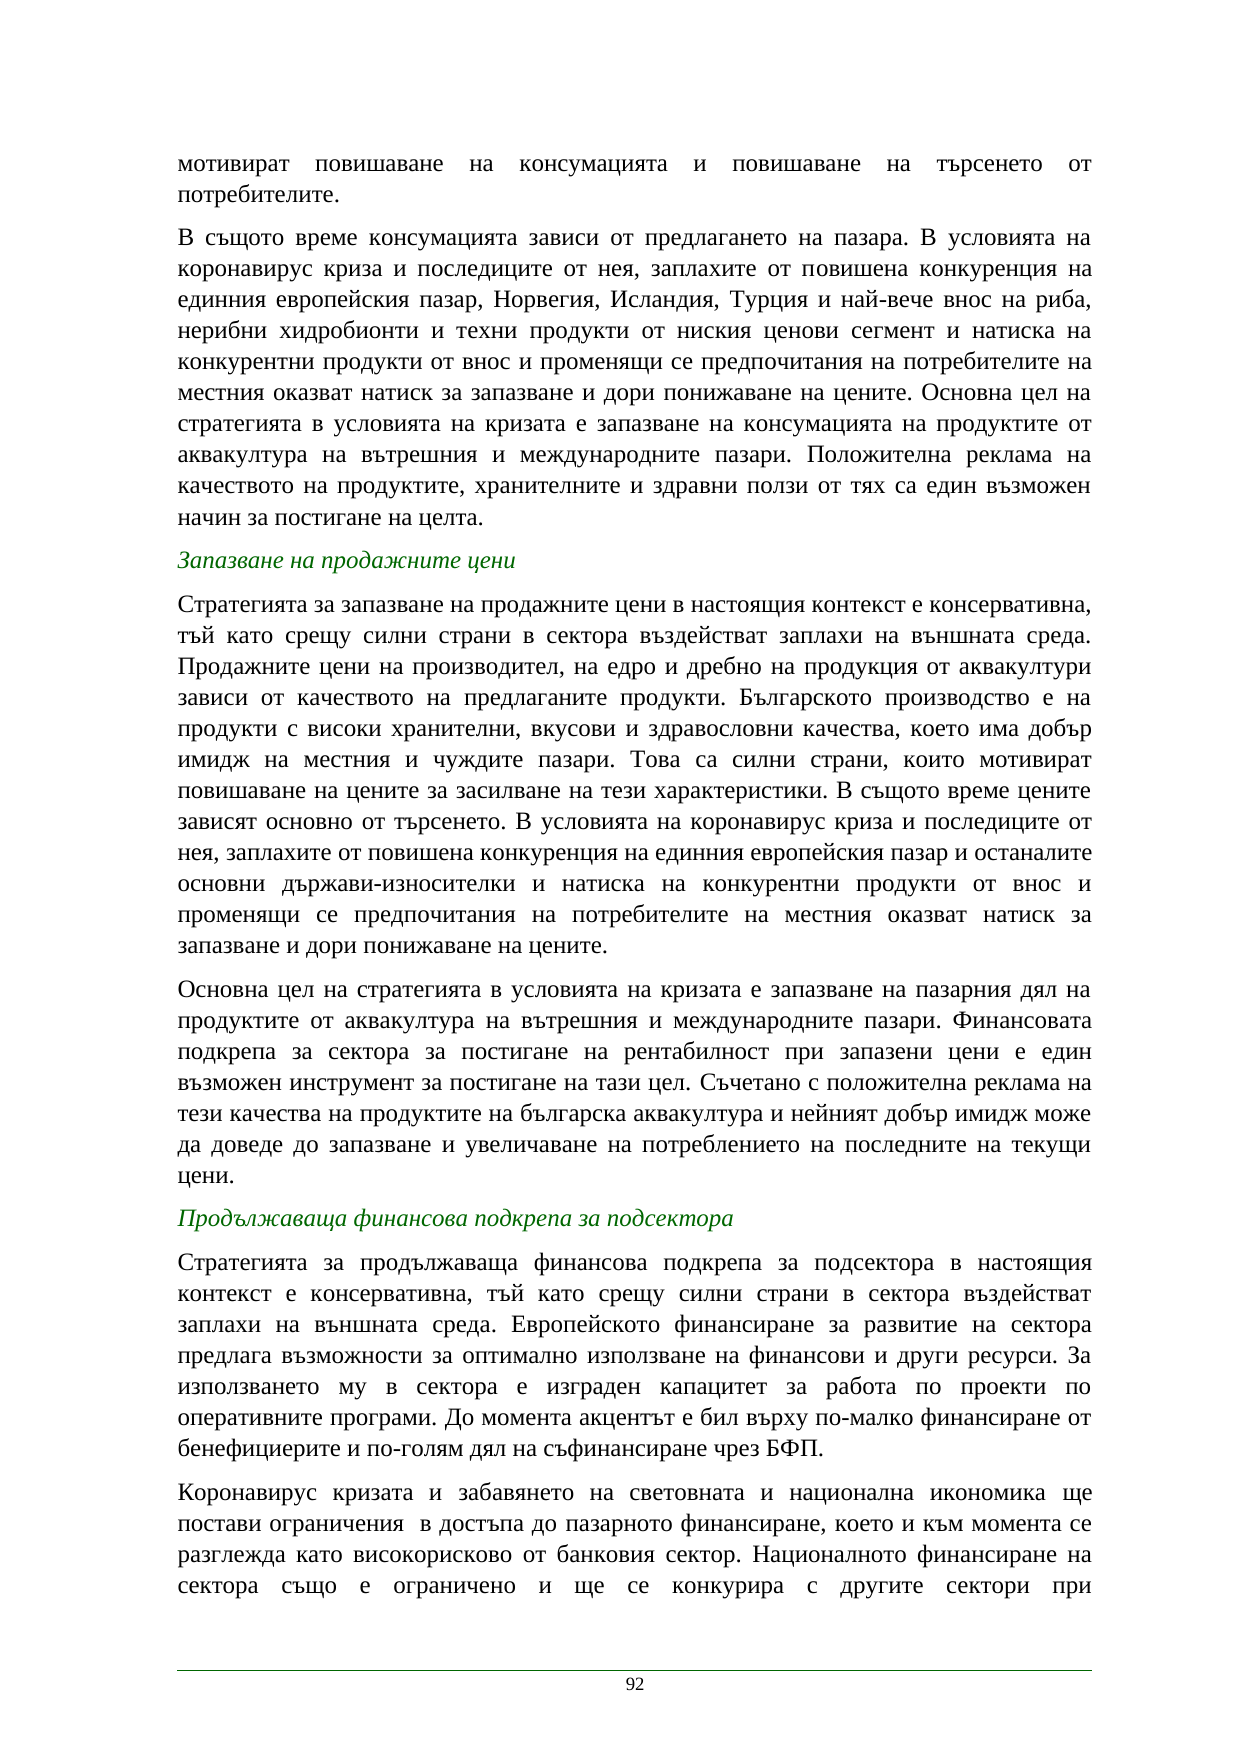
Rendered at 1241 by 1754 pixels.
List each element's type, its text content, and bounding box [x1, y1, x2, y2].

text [177, 148, 1092, 207]
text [177, 1477, 1092, 1599]
text Стратегията за запазване на продажните цени в настоящия контекст е консервативна, тъй като срещу силни страни в сектора въздействат заплахи на външната среда. Продажните цени на производител, на едро и дребно на продукция от аквакултури зависи от качеството на предлаганите продукти. Българското производство е на продукти с високи хранителни, вкусови и здравословни качества, което има добър имидж на местния и чуждите пазари. Това са силни страни, които мотивират повишаване на цените за засилване на тези характеристики. В същото време цените зависят основно от търсенето. В условията на коронавирус криза и последиците от нея, заплахите от повишена конкуренция на единния европейския пазар и останалите основни държави-износителки и натиска на конкурентни продукти от внос и променящи се предпочитания на потребителите на местния оказват натиск за запазване и дори понижаване на цените. [177, 589, 1092, 959]
text В същото време консумацията зависи от предлагането на пазара. В условията на коронавирус криза и последиците от нея, заплахите от повишена конкуренция на единния европейския пазар, Норвегия, Исландия, Турция и най-вече внос на риба, нерибни хидробионти и техни продукти от ниския ценови сегмент и натиска на конкурентни продукти от внос и променящи се предпочитания на потребителите на местния оказват натиск за запазване и дори понижаване на цените. Основна цел на стратегията в условията на кризата е запазване на консумацията на продуктите от аквакултура на вътрешния и международните пазари. Положителна реклама на качеството на продуктите, хранителните и здравни ползи от тях са един възможен начин за постигане на целта. [177, 222, 1092, 530]
text Стратегията за продължаваща финансова подкрепа за подсектора в настоящия контекст е консервативна, тъй като срещу силни страни в сектора въздействат заплахи на външната среда. Европейското финансиране за развитие на сектора предлага възможности за оптимално използване на финансови и други ресурси. За използването му в сектора е изграден капацитет за работа по проекти по оперативните програми. До момента акцентът е бил върху по-малко финансиране от бенефициерите и по-голям дял на съфинансиране чрез БФП. [177, 1247, 1092, 1462]
subtitle Продължаваща финансова подкрепа за подсектора [177, 1203, 1092, 1232]
text Основна цел на стратегията в условията на кризата е запазване на пазарния дял на продуктите от аквакултура на вътрешния и международните пазари. Финансовата подкрепа за сектора за постигане на рентабилност при запазени цени е един възможен инструмент за постигане на тази цел. Съчетано с положителна реклама на тези качества на продуктите на българска аквакултура и нейният добър имидж може да доведе до запазване и увеличаване на потреблението на последните на текущи цени. [177, 974, 1092, 1189]
subtitle Запазване на продажните цени [177, 545, 1092, 574]
